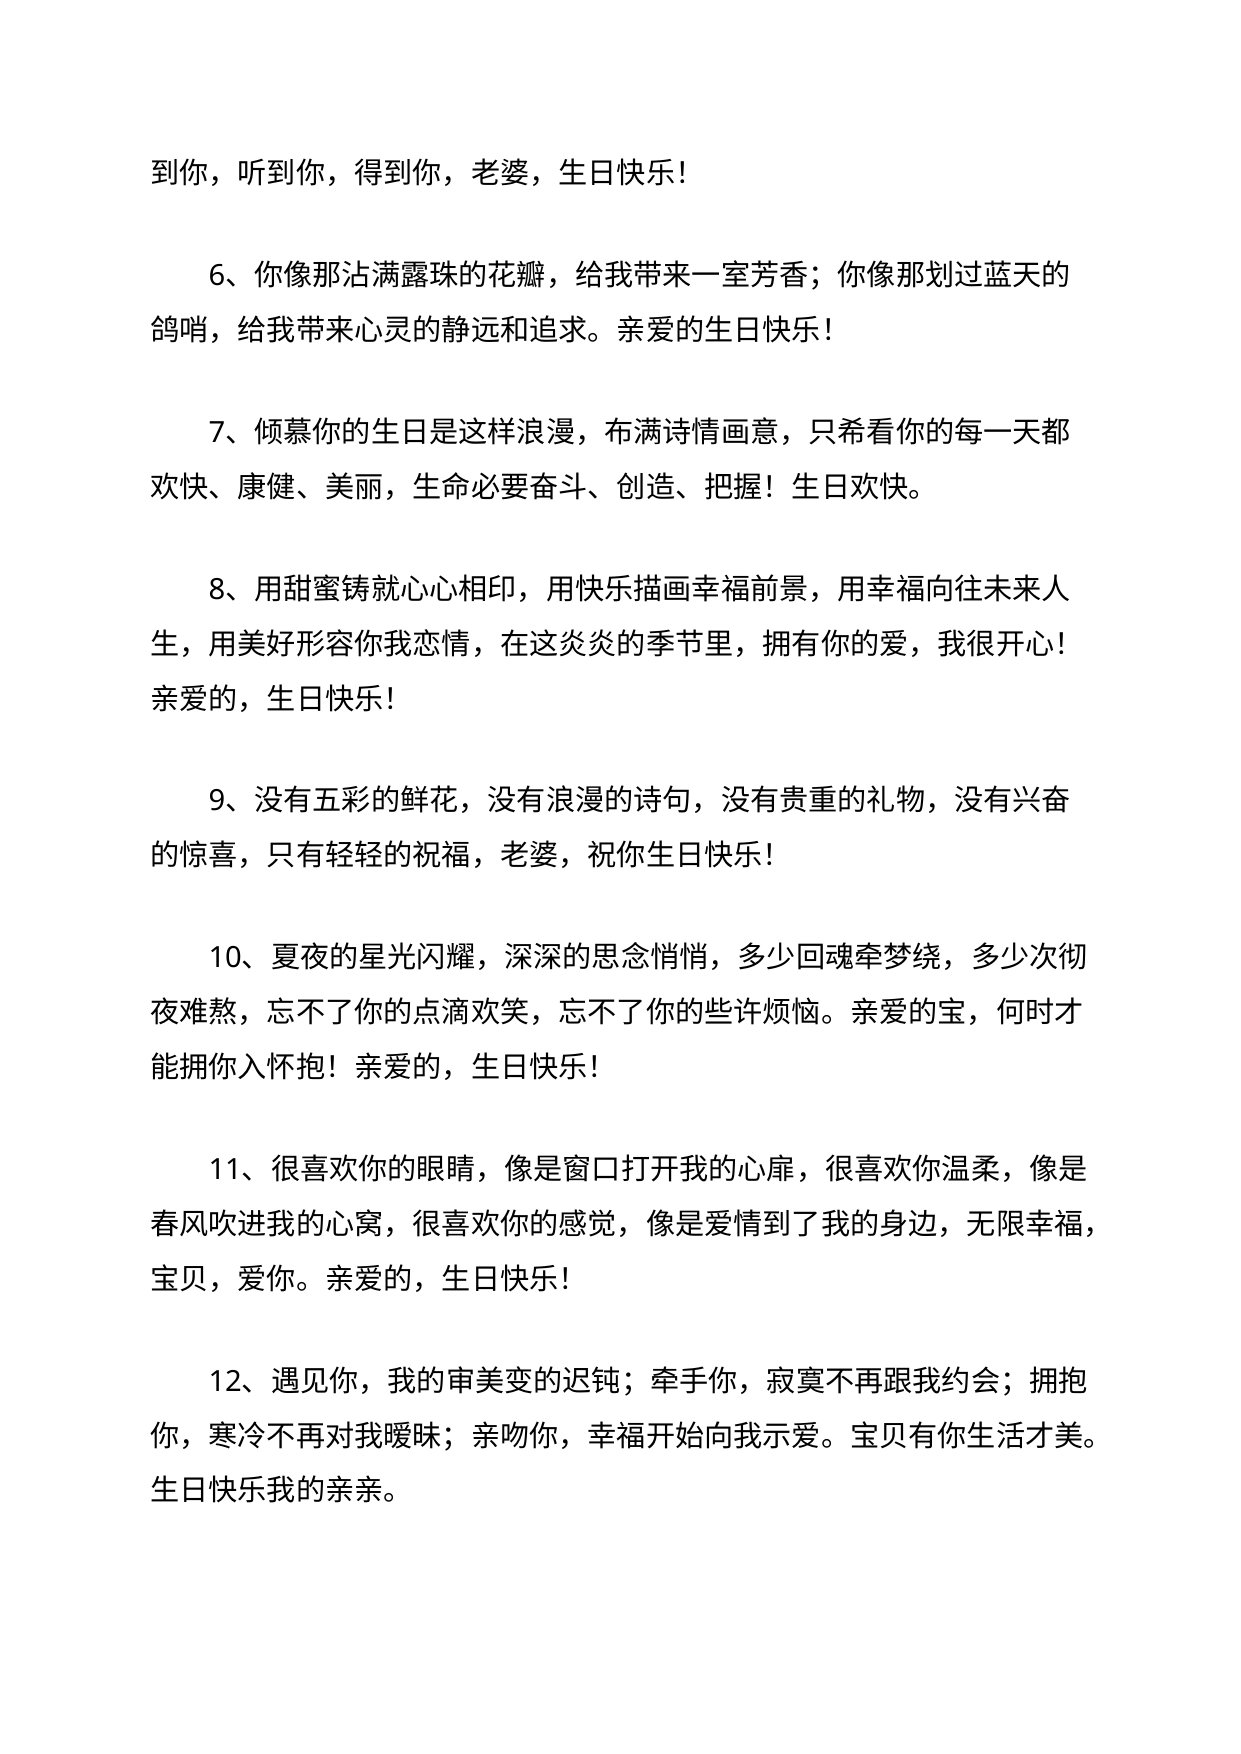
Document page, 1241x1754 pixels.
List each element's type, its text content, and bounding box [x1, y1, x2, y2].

text 6、你像那沾满露珠的花瓣，给我带来一室芳香；你像那划过蓝天的鸽哨，给我带来心灵的静远和追求。亲爱的生日快乐！ [150, 252, 1090, 349]
text 12、遇见你，我的审美变的迟钝；牵手你，寂寞不再跟我约会；拥抱你，寒冷不再对我暧昧；亲吻你，幸福开始向我示爱。宝贝有你生活才美。生日快乐我的亲亲。 [150, 1357, 1090, 1509]
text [150, 150, 1090, 192]
text 8、用甜蜜铸就心心相印，用快乐描画幸福前景，用幸福向往未来人生，用美好形容你我恋情，在这炎炎的季节里，拥有你的爱，我很开心！亲爱的，生日快乐！ [150, 565, 1090, 717]
text 7、倾慕你的生日是这样浪漫，布满诗情画意，只希看你的每一天都欢快、康健、美丽，生命必要奋斗、创造、把握！生日欢快。 [150, 408, 1090, 506]
text 9、没有五彩的鲜花，没有浪漫的诗句，没有贵重的礼物，没有兴奋的惊喜，只有轻轻的祝福，老婆，祝你生日快乐！ [150, 777, 1090, 874]
text 11、很喜欢你的眼睛，像是窗口打开我的心扉，很喜欢你温柔，像是春风吹进我的心窝，很喜欢你的感觉，像是爱情到了我的身边，无限幸福，宝贝，爱你。亲爱的，生日快乐！ [150, 1145, 1090, 1298]
text 10、夏夜的星光闪耀，深深的思念悄悄，多少回魂牵梦绕，多少次彻夜难熬，忘不了你的点滴欢笑，忘不了你的些许烦恼。亲爱的宝，何时才能拥你入怀抱！亲爱的，生日快乐！ [150, 934, 1090, 1086]
